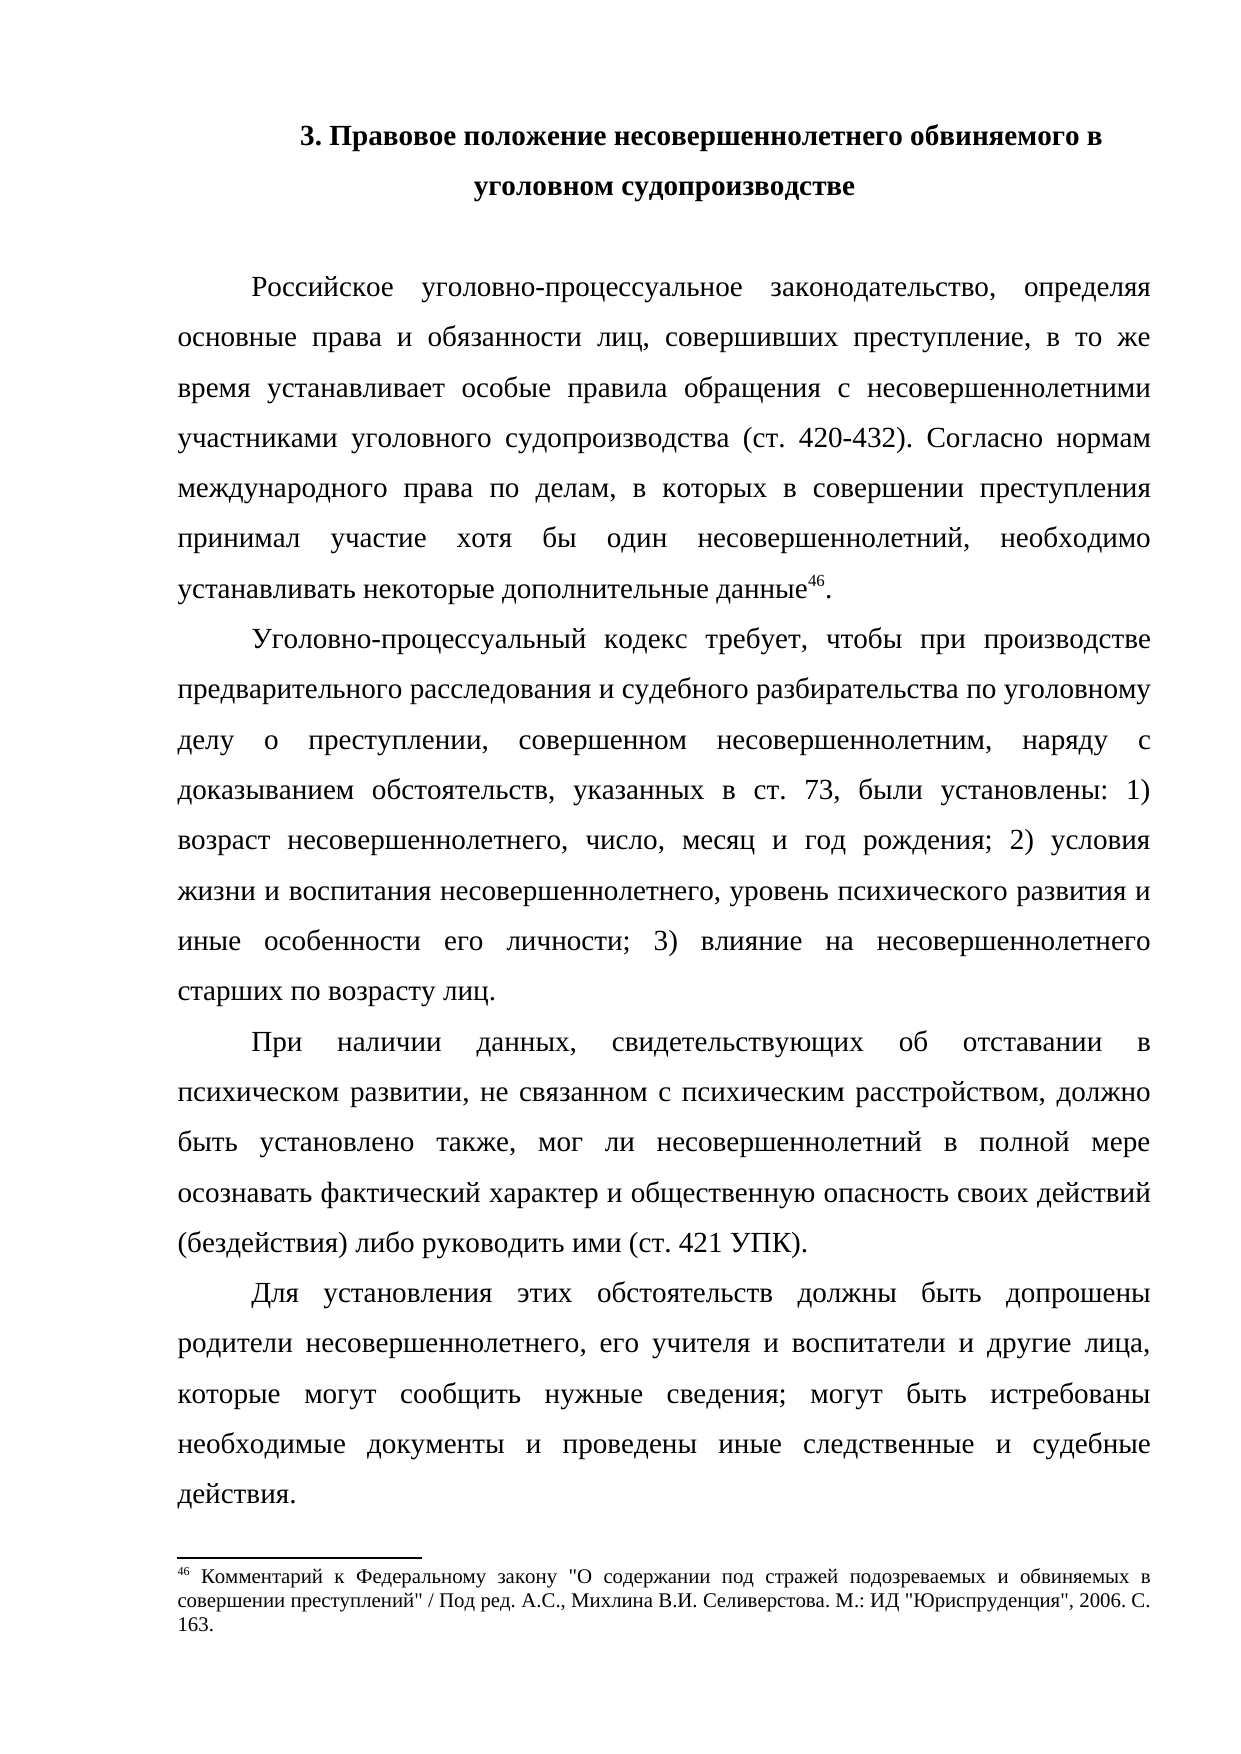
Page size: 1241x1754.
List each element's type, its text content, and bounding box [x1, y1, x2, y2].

text Уголовно-процессуальный кодекс требует, чтобы при производстве предварительного расследования и судебного разбирательства по уголовному делу о преступлении, совершенном несовершеннолетним, наряду с доказыванием обстоятельств, указанных в ст. 73, были установлены: 1) возраст несовершеннолетнего, число, месяц и год рождения; 2) условия жизни и воспитания несовершеннолетнего, уровень психического развития и иные особенности его личности; 3) влияние на несовершеннолетнего старших по возрасту лиц. [177, 621, 1152, 1007]
text 3. Правовое положение несовершеннолетнего обвиняемого в уголовном судопроизводстве [177, 118, 1152, 202]
text Для установления этих обстоятельств должны быть допрошены родители несовершеннолетнего, его учителя и воспитатели и другие лица, которые могут сообщить нужные сведения; могут быть истребованы необходимые документы и проведены иные следственные и судебные действия. [177, 1275, 1152, 1510]
text При наличии данных, свидетельствующих об отставании в психическом развитии, не связанном с психическим расстройством, должно быть установлено также, мог ли несовершеннолетний в полной мере осознавать фактический характер и общественную опасность своих действий (бездействия) либо руководить ими (ст. 421 УПК). [177, 1024, 1152, 1258]
text Российское уголовно-процессуальное законодательство, определяя основные права и обязанности лиц, совершивших преступление, в то же время устанавливает особые правила обращения с несовершеннолетними участниками уголовного судопроизводства (ст. 420-432). Согласно нормам международного права по делам, в которых в совершении преступления принимал участие хотя бы один несовершеннолетний, необходимо устанавливать некоторые дополнительные данные. [177, 269, 1152, 604]
